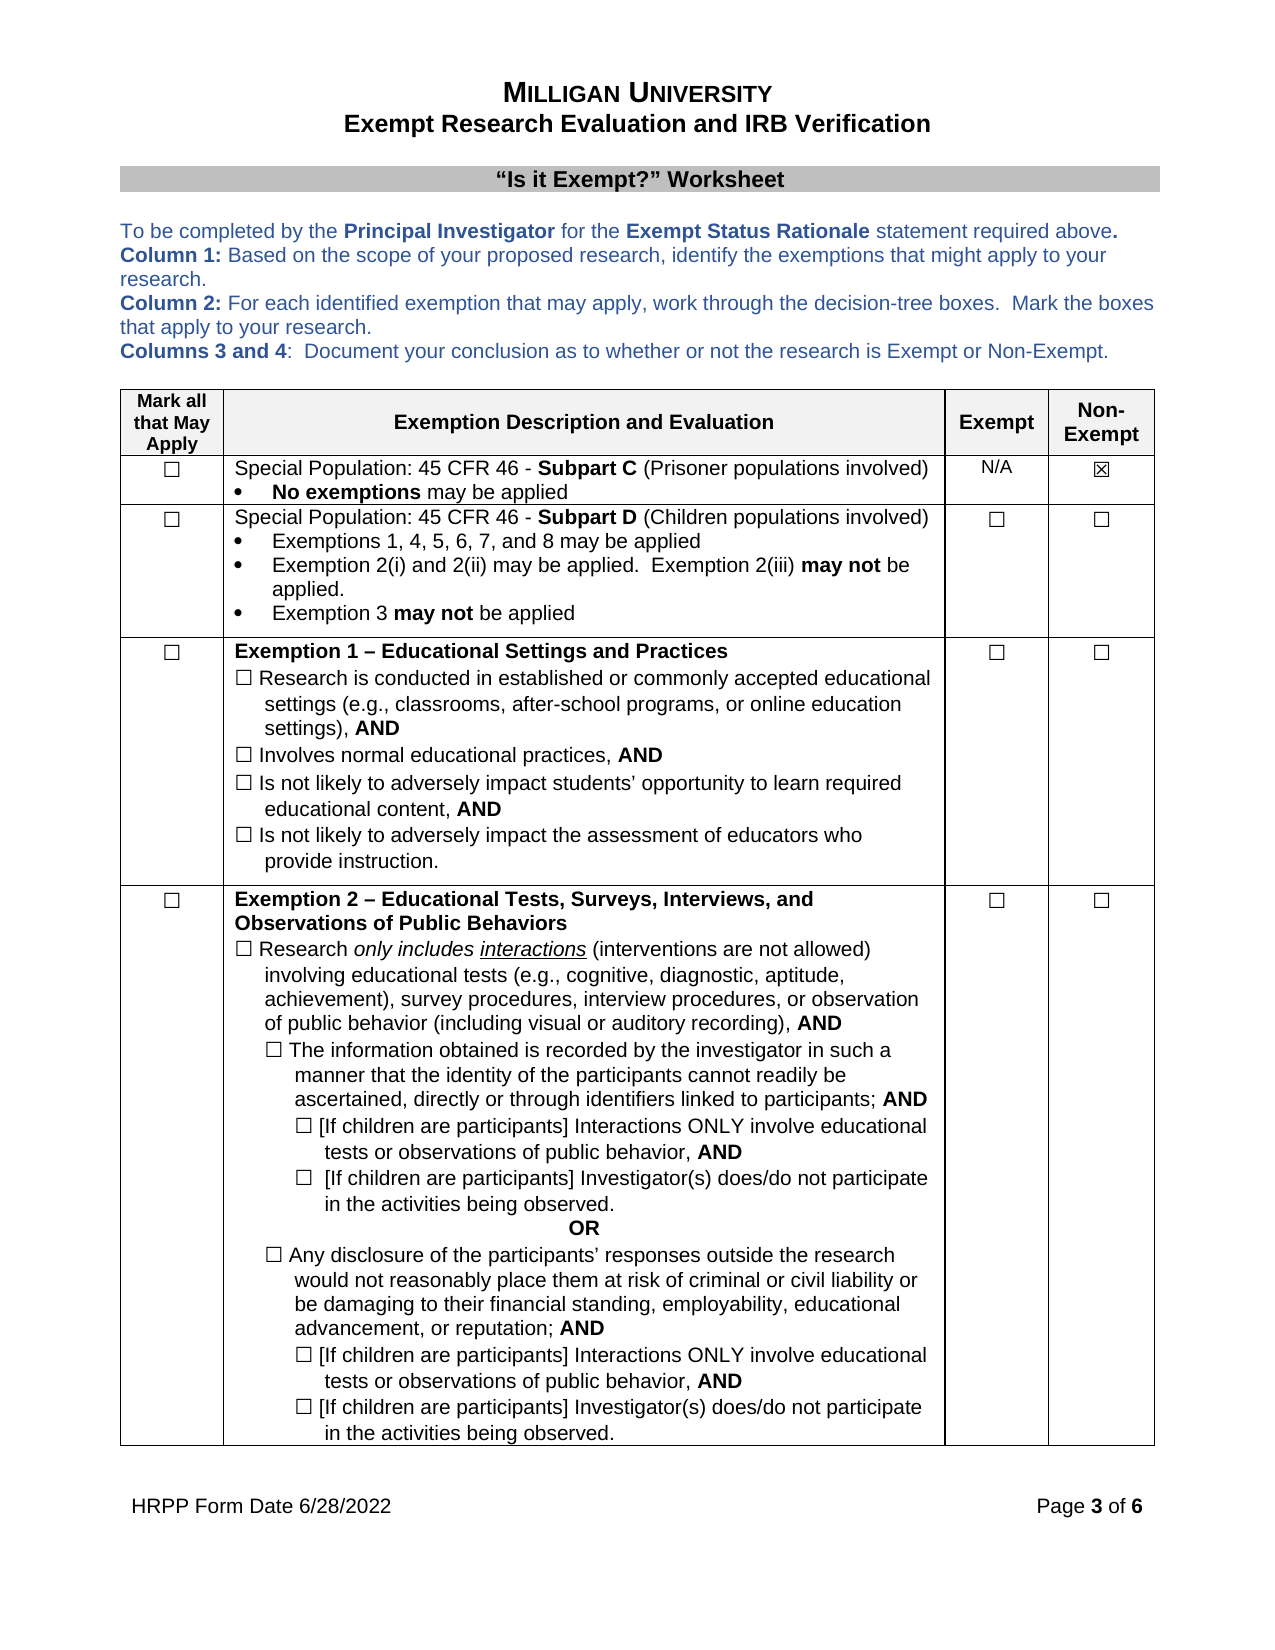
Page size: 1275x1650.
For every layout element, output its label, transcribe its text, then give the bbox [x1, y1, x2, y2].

table_header Non-Exempt [1049, 390, 1154, 454]
table_header Exempt [946, 390, 1048, 454]
text Columns 3 and 4: Document your conclusion as to whether or not the research is Exempt or Non-Exempt. [120, 338, 1155, 362]
table_cell [1049, 886, 1154, 1445]
table_cell ☒ [1049, 456, 1154, 504]
table_cell Special Population: 45 CFR 46 - Subpart D (Children populations involved) Exemptions 1, 4, 5, 6, 7, and 8 may be applied Exemption 2(i) and 2(ii) may be applied. Exemption 2(iii) may not be applied. Exemption 3 may not be applied [224, 505, 944, 637]
table_cell Special Population: 45 CFR 46 - Subpart C (Prisoner populations involved) No exemptions may be applied [224, 456, 944, 504]
table_cell [121, 505, 223, 637]
table_cell [946, 638, 1048, 885]
table_cell [946, 505, 1048, 637]
table_cell [121, 638, 223, 885]
table_cell [121, 886, 223, 1445]
table_cell [121, 456, 223, 504]
table_cell N/A [946, 456, 1048, 504]
table_cell [1049, 505, 1154, 637]
table_cell [946, 886, 1048, 1445]
text Column 1: Based on the scope of your proposed research, identify the exemptions that might apply to your research. [120, 243, 1155, 291]
table_header Exemption Description and Evaluation [224, 390, 944, 454]
table_cell [1049, 638, 1154, 885]
table_header Mark all that May Apply [121, 390, 223, 454]
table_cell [224, 886, 944, 1445]
text Column 2: For each identified exemption that may apply, work through the decision-tree boxes. Mark the boxes that apply to your research. [120, 291, 1155, 338]
table_header “Is it Exempt?” Worksheet [120, 166, 1160, 192]
table_cell Exemption 1 – Educational Settings and Practices Research is conducted in established or commonly accepted educational settings (e.g., classrooms, after-school programs, or online education settings), AND Involves normal educational practices, AND Is not likely to adversely impact students’ opportunity to learn required educational content, AND Is not likely to adversely impact the assessment of educators who provide instruction. [224, 638, 944, 885]
text To be completed by the Principal Investigator for the Exempt Status Rationale statement required above. [120, 219, 1155, 243]
